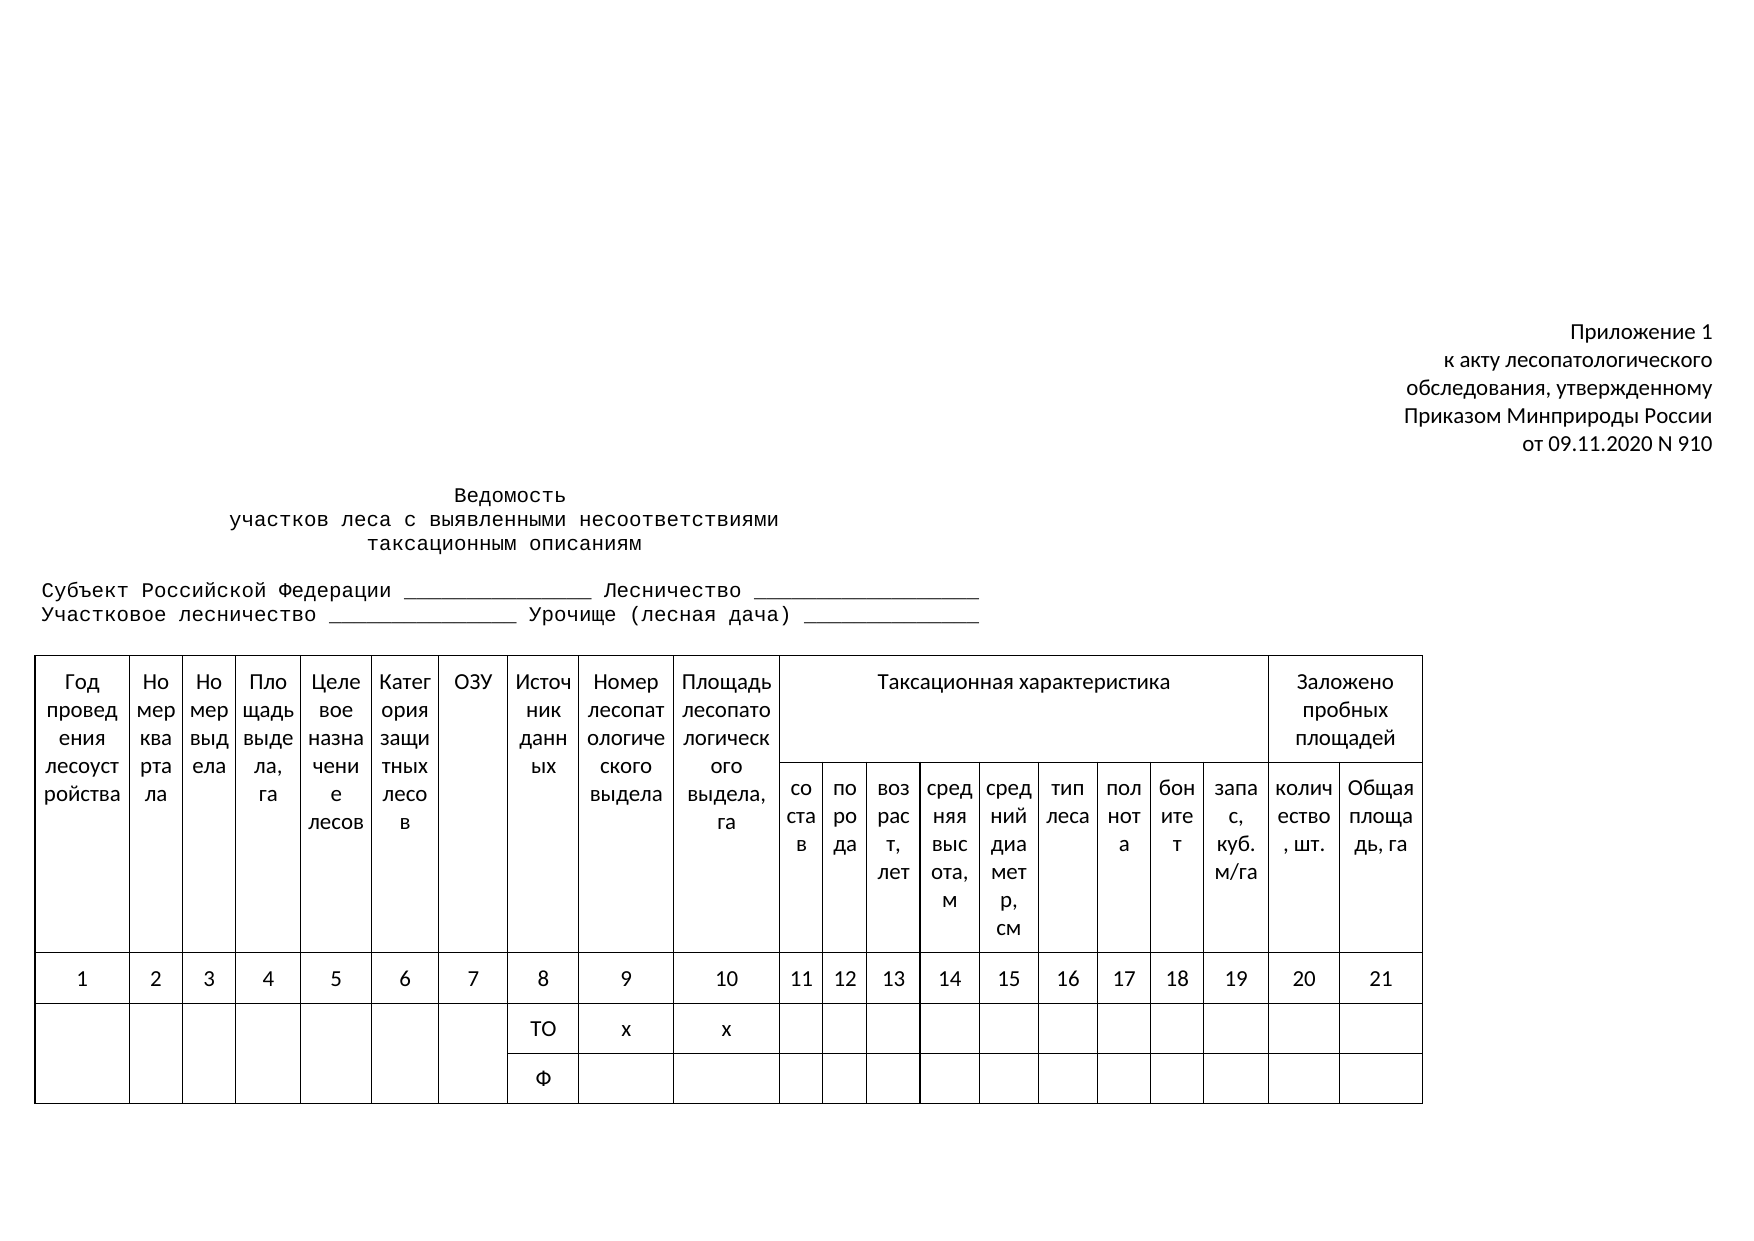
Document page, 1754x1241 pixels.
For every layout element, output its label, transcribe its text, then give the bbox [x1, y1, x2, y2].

text Приказом Минприроды России [41, 401, 1713, 429]
table_cell бонитет [1151, 763, 1203, 952]
table_cell 15 [980, 953, 1038, 1002]
table_cell [183, 1004, 235, 1103]
text таксационным описаниям [41, 533, 1713, 556]
table_cell [921, 1054, 979, 1103]
table_cell [1098, 1004, 1150, 1053]
table_cell [1204, 1054, 1268, 1103]
table_cell ТО [508, 1004, 578, 1053]
table_cell [130, 1004, 182, 1103]
table_cell [1039, 1004, 1097, 1053]
table_cell [867, 1054, 919, 1103]
table_cell 18 [1151, 953, 1203, 1002]
table_cell [867, 1004, 919, 1053]
table_cell [921, 1004, 979, 1053]
table_cell [1151, 1004, 1203, 1053]
table_cell возраст, лет [867, 763, 919, 952]
table_cell 10 [674, 953, 779, 1002]
table_cell [1039, 1054, 1097, 1103]
table_cell 2 [130, 953, 182, 1002]
table_cell 6 [372, 953, 438, 1002]
table_cell [823, 1054, 866, 1103]
table_cell [579, 1054, 673, 1103]
table_header Номер выдела [183, 656, 235, 952]
table_header Заложено пробных площадей [1269, 656, 1422, 762]
table_cell [1098, 1054, 1150, 1103]
table_cell 16 [1039, 953, 1097, 1002]
table_cell x [674, 1004, 779, 1053]
table_cell Ф [508, 1054, 578, 1103]
table_cell [823, 1004, 866, 1053]
table_cell [980, 1004, 1038, 1053]
table_header Целевое назначение лесов [301, 656, 371, 952]
table_cell [1269, 1004, 1339, 1053]
text Ведомость [41, 485, 1713, 509]
table_cell 21 [1340, 953, 1422, 1002]
table_cell полнота [1098, 763, 1150, 952]
table_cell 8 [508, 953, 578, 1002]
table_header Номер лесопатологического выдела [579, 656, 673, 952]
table_cell [372, 1004, 438, 1103]
table_cell количество, шт. [1269, 763, 1339, 952]
table_header Номер квартала [130, 656, 182, 952]
table_cell состав [780, 763, 822, 952]
text от 09.11.2020 N 910 [41, 429, 1713, 457]
table_cell [36, 1004, 129, 1103]
table_cell [980, 1054, 1038, 1103]
text обследования, утвержденному [41, 373, 1713, 401]
table_cell 7 [439, 953, 507, 1002]
table_cell запас, куб. м/га [1204, 763, 1268, 952]
table_header Таксационная характеристика [780, 656, 1268, 762]
table_cell [1269, 1054, 1339, 1103]
text Субъект Российской Федерации _______________ Лесничество __________________ [41, 580, 1713, 604]
table_cell тип леса [1039, 763, 1097, 952]
table_cell [1340, 1004, 1422, 1053]
table_cell [780, 1004, 822, 1053]
table_cell [674, 1054, 779, 1103]
table_cell 11 [780, 953, 822, 1002]
table_cell 13 [867, 953, 919, 1002]
table_header Категория защитных лесов [372, 656, 438, 952]
text Приложение 1 [41, 317, 1713, 345]
table_cell Общая площадь, га [1340, 763, 1422, 952]
table_cell порода [823, 763, 866, 952]
table_header Год проведения лесоустройства [36, 656, 129, 952]
text участков леса с выявленными несоответствиями [41, 509, 1713, 533]
table_cell [236, 1004, 300, 1103]
text Участковое лесничество _______________ Урочище (лесная дача) ______________ [41, 604, 1713, 627]
table_cell 9 [579, 953, 673, 1002]
table_cell [1151, 1054, 1203, 1103]
table_cell средняя высота, м [921, 763, 979, 952]
table_header ОЗУ [439, 656, 507, 952]
table_cell 17 [1098, 953, 1150, 1002]
table_cell средний диаметр, см [980, 763, 1038, 952]
table_cell 4 [236, 953, 300, 1002]
table_header Площадь выдела, га [236, 656, 300, 952]
table_cell 19 [1204, 953, 1268, 1002]
table_cell 14 [921, 953, 979, 1002]
table_cell x [579, 1004, 673, 1053]
table_cell [301, 1004, 371, 1103]
table_cell 3 [183, 953, 235, 1002]
table_cell 20 [1269, 953, 1339, 1002]
table_header Источник данных [508, 656, 578, 952]
table_cell 5 [301, 953, 371, 1002]
table_cell [780, 1054, 822, 1103]
table_cell [1340, 1054, 1422, 1103]
table_cell 1 [36, 953, 129, 1002]
table_cell [439, 1004, 507, 1103]
table_header Площадь лесопатологического выдела, га [674, 656, 779, 952]
table_cell [1204, 1004, 1268, 1053]
text к акту лесопатологического [41, 345, 1713, 373]
table_cell 12 [823, 953, 866, 1002]
